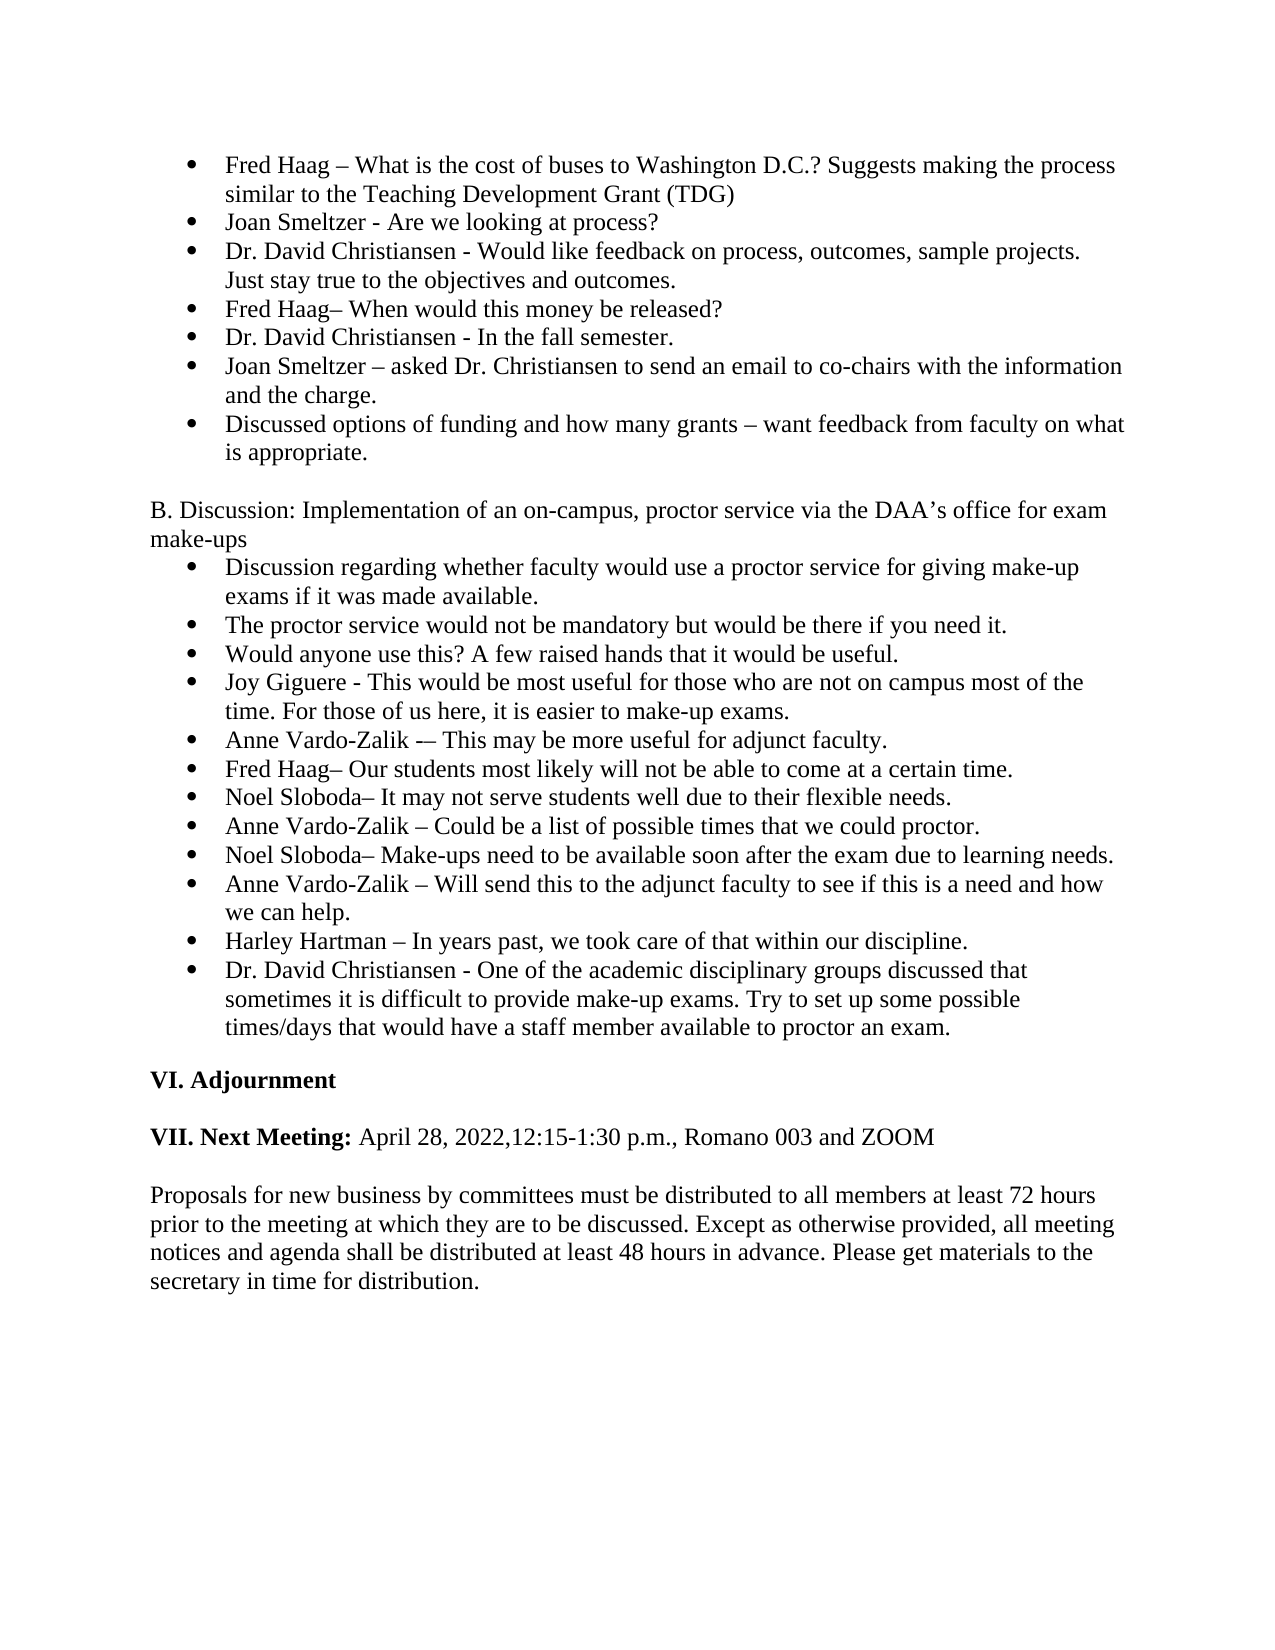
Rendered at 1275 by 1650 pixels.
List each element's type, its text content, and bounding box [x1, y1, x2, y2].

list Dr. David Christiansen - One of the academic disciplinary groups discussed that sometimes it is difficult to provide make-up exams. Try to set up some possible times/days that would have a staff member available to proctor an exam. [187, 955, 1125, 1041]
list The proctor service would not be mandatory but would be there if you need it. [187, 610, 1125, 639]
list Fred Haag– Our students most likely will not be able to come at a certain time. [187, 754, 1125, 782]
list Noel Sloboda– Make-ups need to be available soon after the exam due to learning needs. [187, 840, 1125, 869]
list Fred Haag – What is the cost of buses to Washington D.C.? Suggests making the process similar to the Teaching Development Grant (TDG) [187, 150, 1125, 207]
list Dr. David Christiansen - Would like feedback on process, outcomes, sample projects. Just stay true to the objectives and outcomes. [187, 236, 1125, 294]
text Proposals for new business by committees must be distributed to all members at least 72 hours prior to the meeting at which they are to be discussed. Except as otherwise provided, all meeting notices and agenda shall be distributed at least 48 hours in advance. Please get materials to the secretary in time for distribution. [150, 1180, 1125, 1295]
list Would anyone use this? A few raised hands that it would be useful. [187, 639, 1125, 667]
text VII. Next Meeting: April 28, 2022,12:15-1:30 p.m., Romano 003 and ZOOM [150, 1122, 1125, 1151]
list Anne Vardo-Zalik – Will send this to the adjunct faculty to see if this is a need and how we can help. [187, 869, 1125, 926]
list Anne Vardo-Zalik – Could be a list of possible times that we could proctor. [187, 811, 1125, 840]
list Discussion regarding whether faculty would use a proctor service for giving make-up exams if it was made available. [187, 552, 1125, 610]
list Joan Smeltzer - Are we looking at process? [187, 207, 1125, 236]
list Noel Sloboda– It may not serve students well due to their flexible needs. [187, 782, 1125, 811]
text VI. Adjournment [150, 1065, 1125, 1094]
list Harley Hartman – In years past, we took care of that within our discipline. [187, 926, 1125, 955]
list Anne Vardo-Zalik -– This may be more useful for adjunct faculty. [187, 725, 1125, 754]
list Joan Smeltzer – asked Dr. Christiansen to send an email to co-chairs with the information and the charge. [187, 351, 1125, 409]
text B. Discussion: Implementation of an on-campus, proctor service via the DAA’s office for exam make-ups [150, 495, 1125, 552]
list Dr. David Christiansen - In the fall semester. [187, 322, 1125, 351]
list Discussed options of funding and how many grants – want feedback from faculty on what is appropriate. [187, 409, 1125, 466]
list Joy Giguere - This would be most useful for those who are not on campus most of the time. For those of us here, it is easier to make-up exams. [187, 667, 1125, 725]
list Fred Haag– When would this money be released? [187, 294, 1125, 322]
